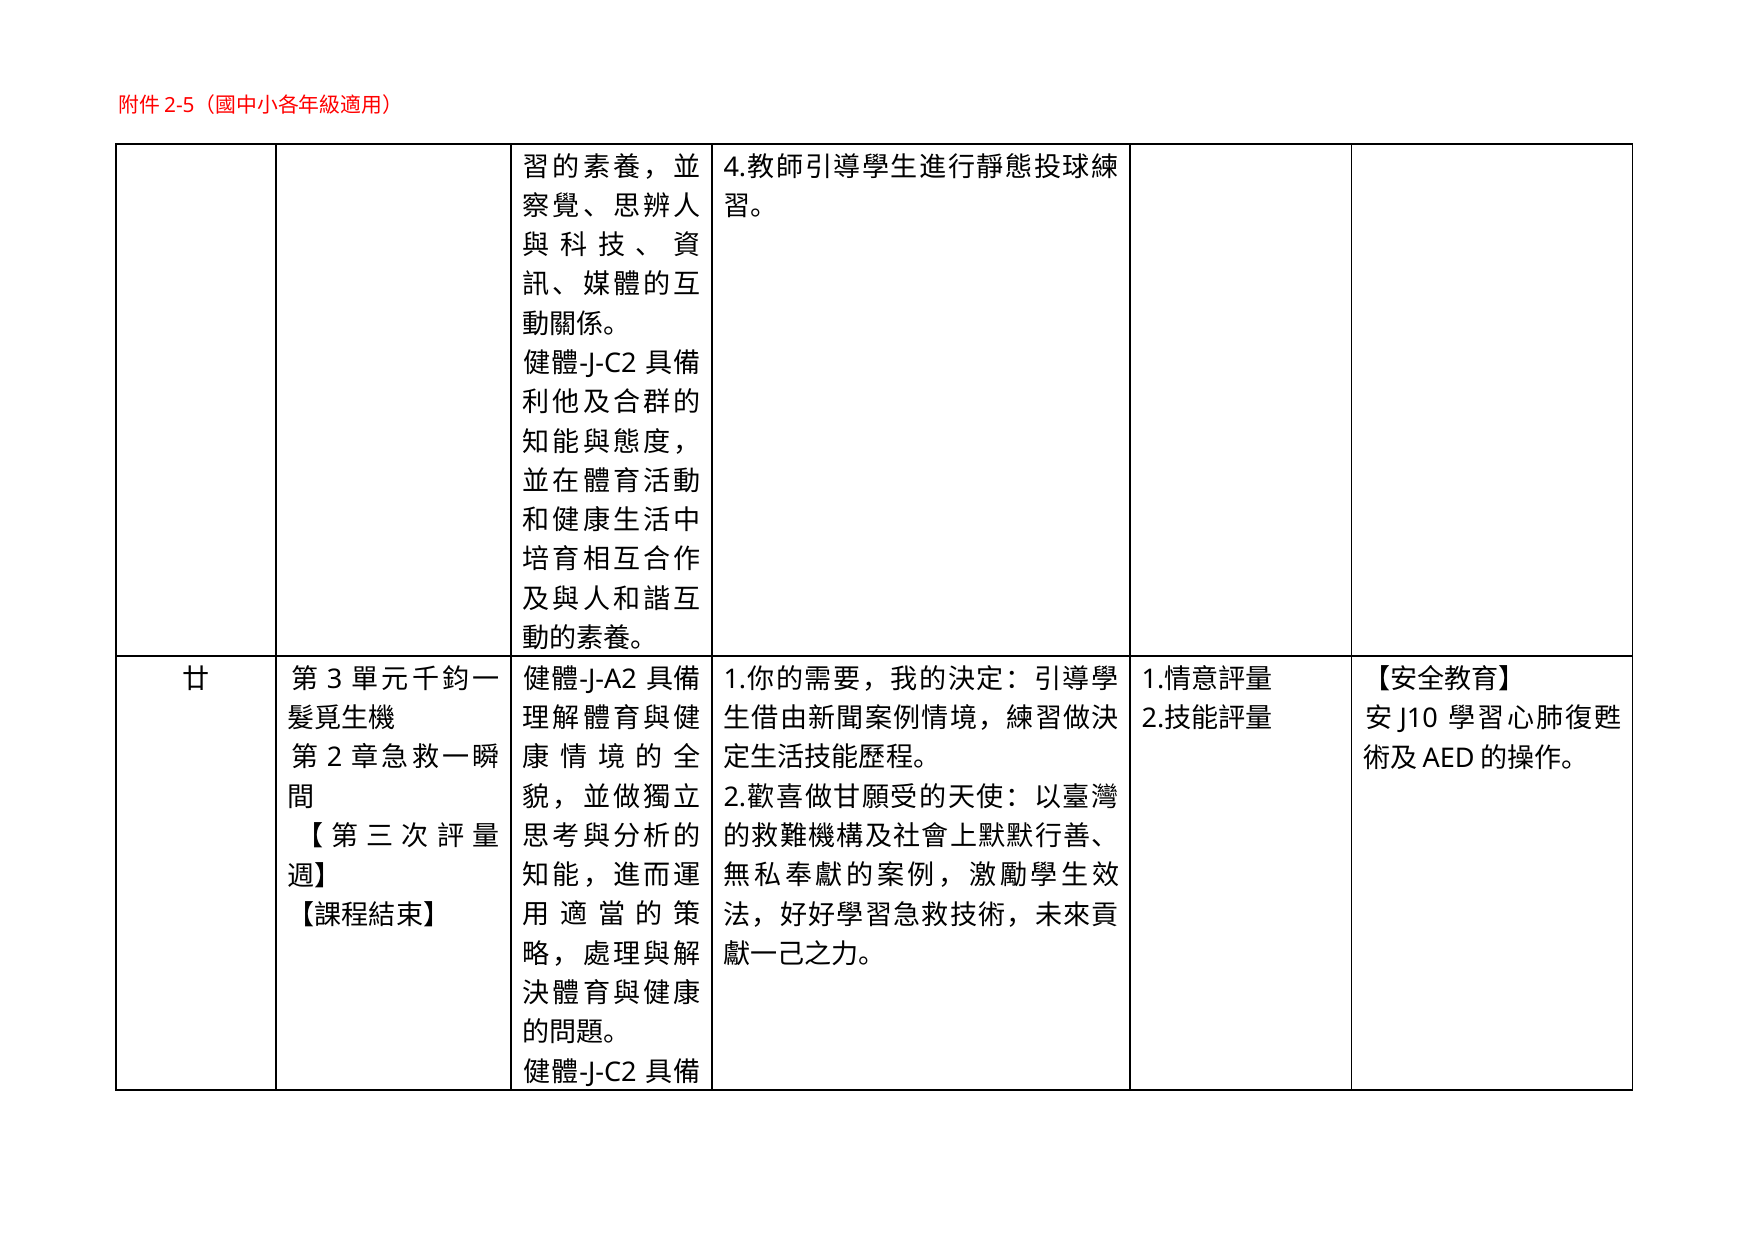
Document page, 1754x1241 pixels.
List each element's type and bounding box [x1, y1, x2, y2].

table_cell [1131, 145, 1351, 655]
table_cell [713, 145, 1129, 655]
table_cell [512, 145, 711, 655]
table_cell [1131, 657, 1351, 1089]
table_cell [277, 145, 510, 655]
table_cell [1352, 657, 1632, 1089]
table_cell [277, 657, 510, 1089]
table_cell [1352, 145, 1632, 655]
table_cell [713, 657, 1129, 1089]
table_cell [512, 657, 711, 1089]
table_cell [117, 657, 275, 1089]
table_cell [117, 145, 275, 655]
